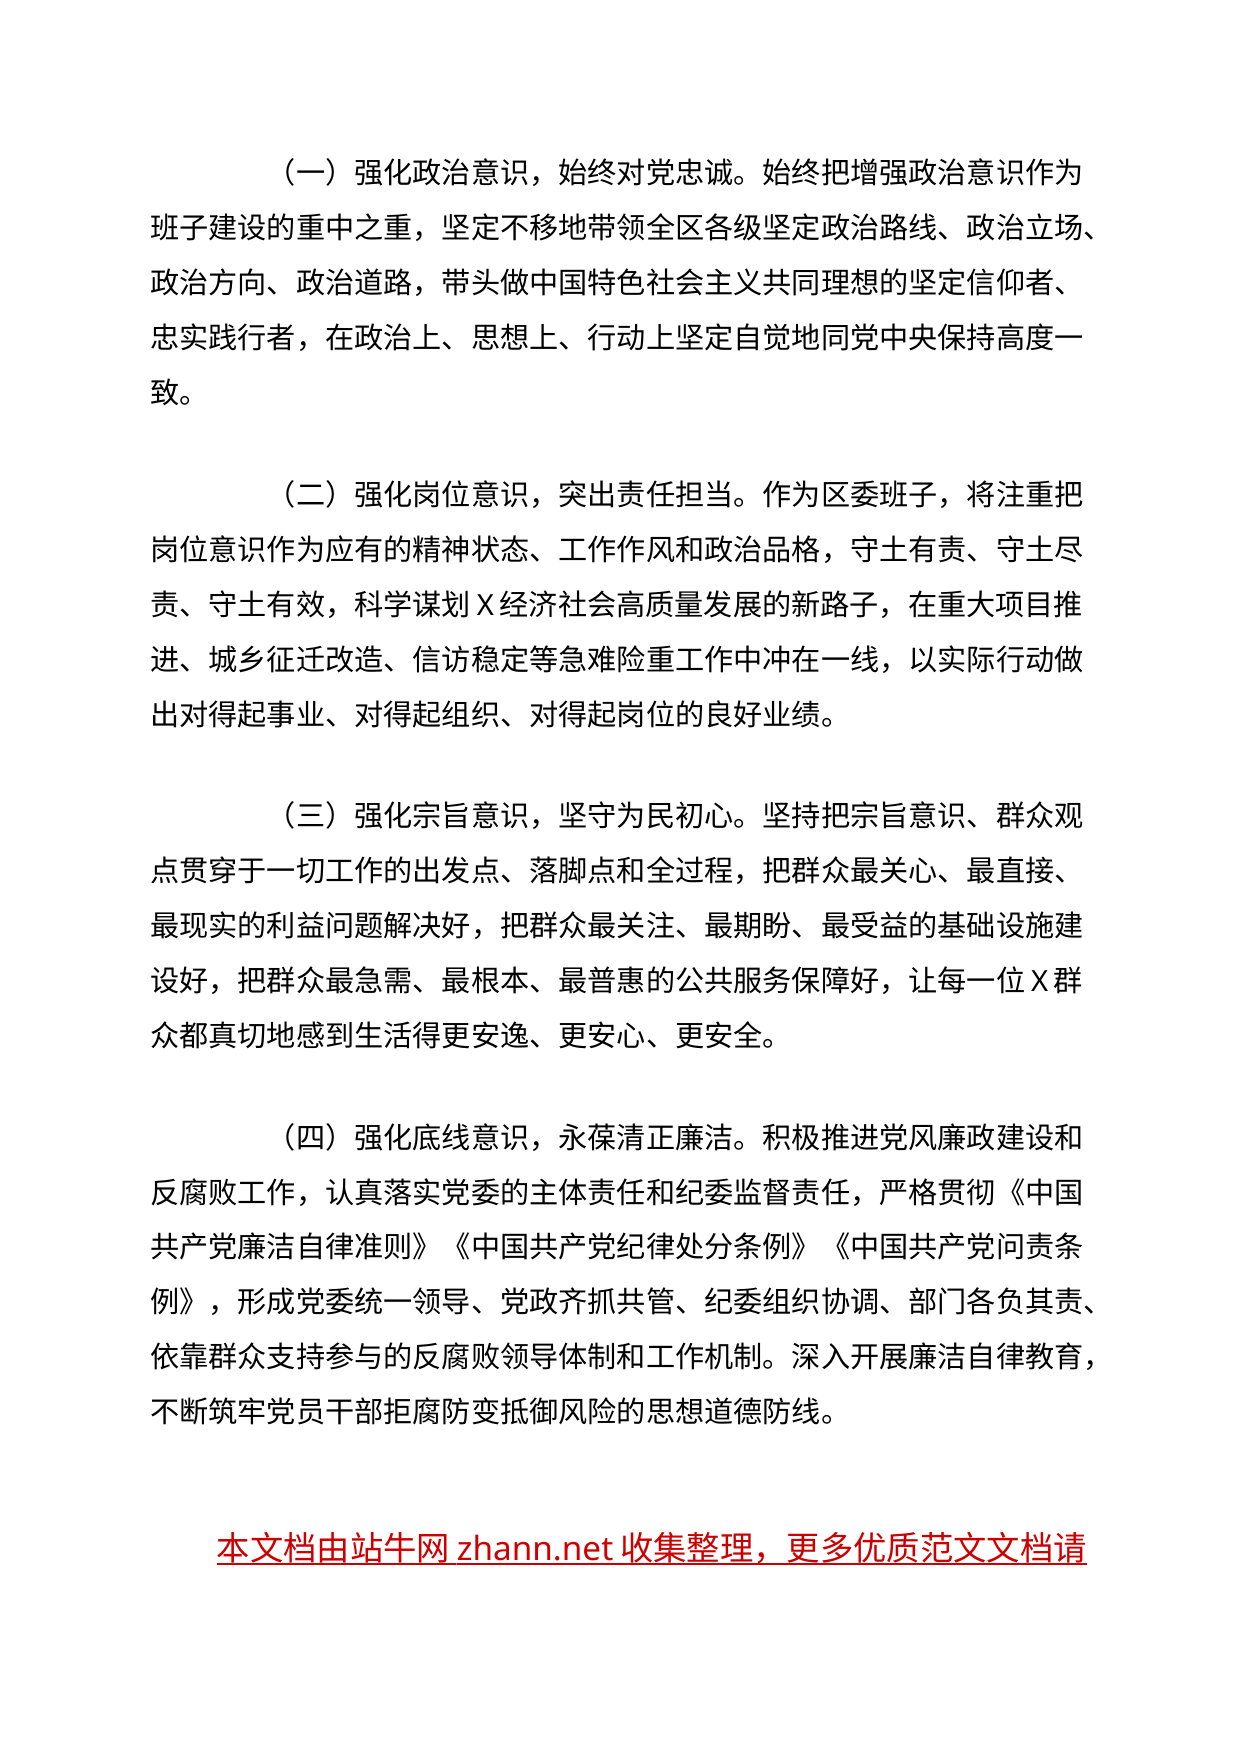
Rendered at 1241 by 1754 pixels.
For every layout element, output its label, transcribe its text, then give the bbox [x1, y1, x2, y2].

text （三）强化宗旨意识，坚守为民初心。坚持把宗旨意识、群众观点贯穿于一切工作的出发点、落脚点和全过程，把群众最关心、最直接、最现实的利益问题解决好，把群众最关注、最期盼、最受益的基础设施建设好，把群众最急需、最根本、最普惠的公共服务保障好，让每一位X群众都真切地感到生活得更安逸、更安心、更安全。 [150, 793, 1090, 1055]
text （一）强化政治意识，始终对党忠诚。始终把增强政治意识作为班子建设的重中之重，坚定不移地带领全区各级坚定政治路线、政治立场、政治方向、政治道路，带头做中国特色社会主义共同理想的坚定信仰者、忠实践行者，在政治上、思想上、行动上坚定自觉地同党中央保持高度一致。 [150, 150, 1090, 412]
text （四）强化底线意识，永葆清正廉洁。积极推进党风廉政建设和反腐败工作，认真落实党委的主体责任和纪委监督责任，严格贯彻《中国共产党廉洁自律准则》《中国共产党纪律处分条例》《中国共产党问责条例》，形成党委统一领导、党政齐抓共管、纪委组织协调、部门各负其责、依靠群众支持参与的反腐败领导体制和工作机制。深入开展廉洁自律教育，不断筑牢党员干部拒腐防变抵御风险的思想道德防线。 [150, 1114, 1090, 1431]
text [150, 1522, 1090, 1570]
text （二）强化岗位意识，突出责任担当。作为区委班子，将注重把岗位意识作为应有的精神状态、工作作风和政治品格，守土有责、守土尽责、守土有效，科学谋划X经济社会高质量发展的新路子，在重大项目推进、城乡征迁改造、信访稳定等急难险重工作中冲在一线，以实际行动做出对得起事业、对得起组织、对得起岗位的良好业绩。 [150, 471, 1090, 733]
